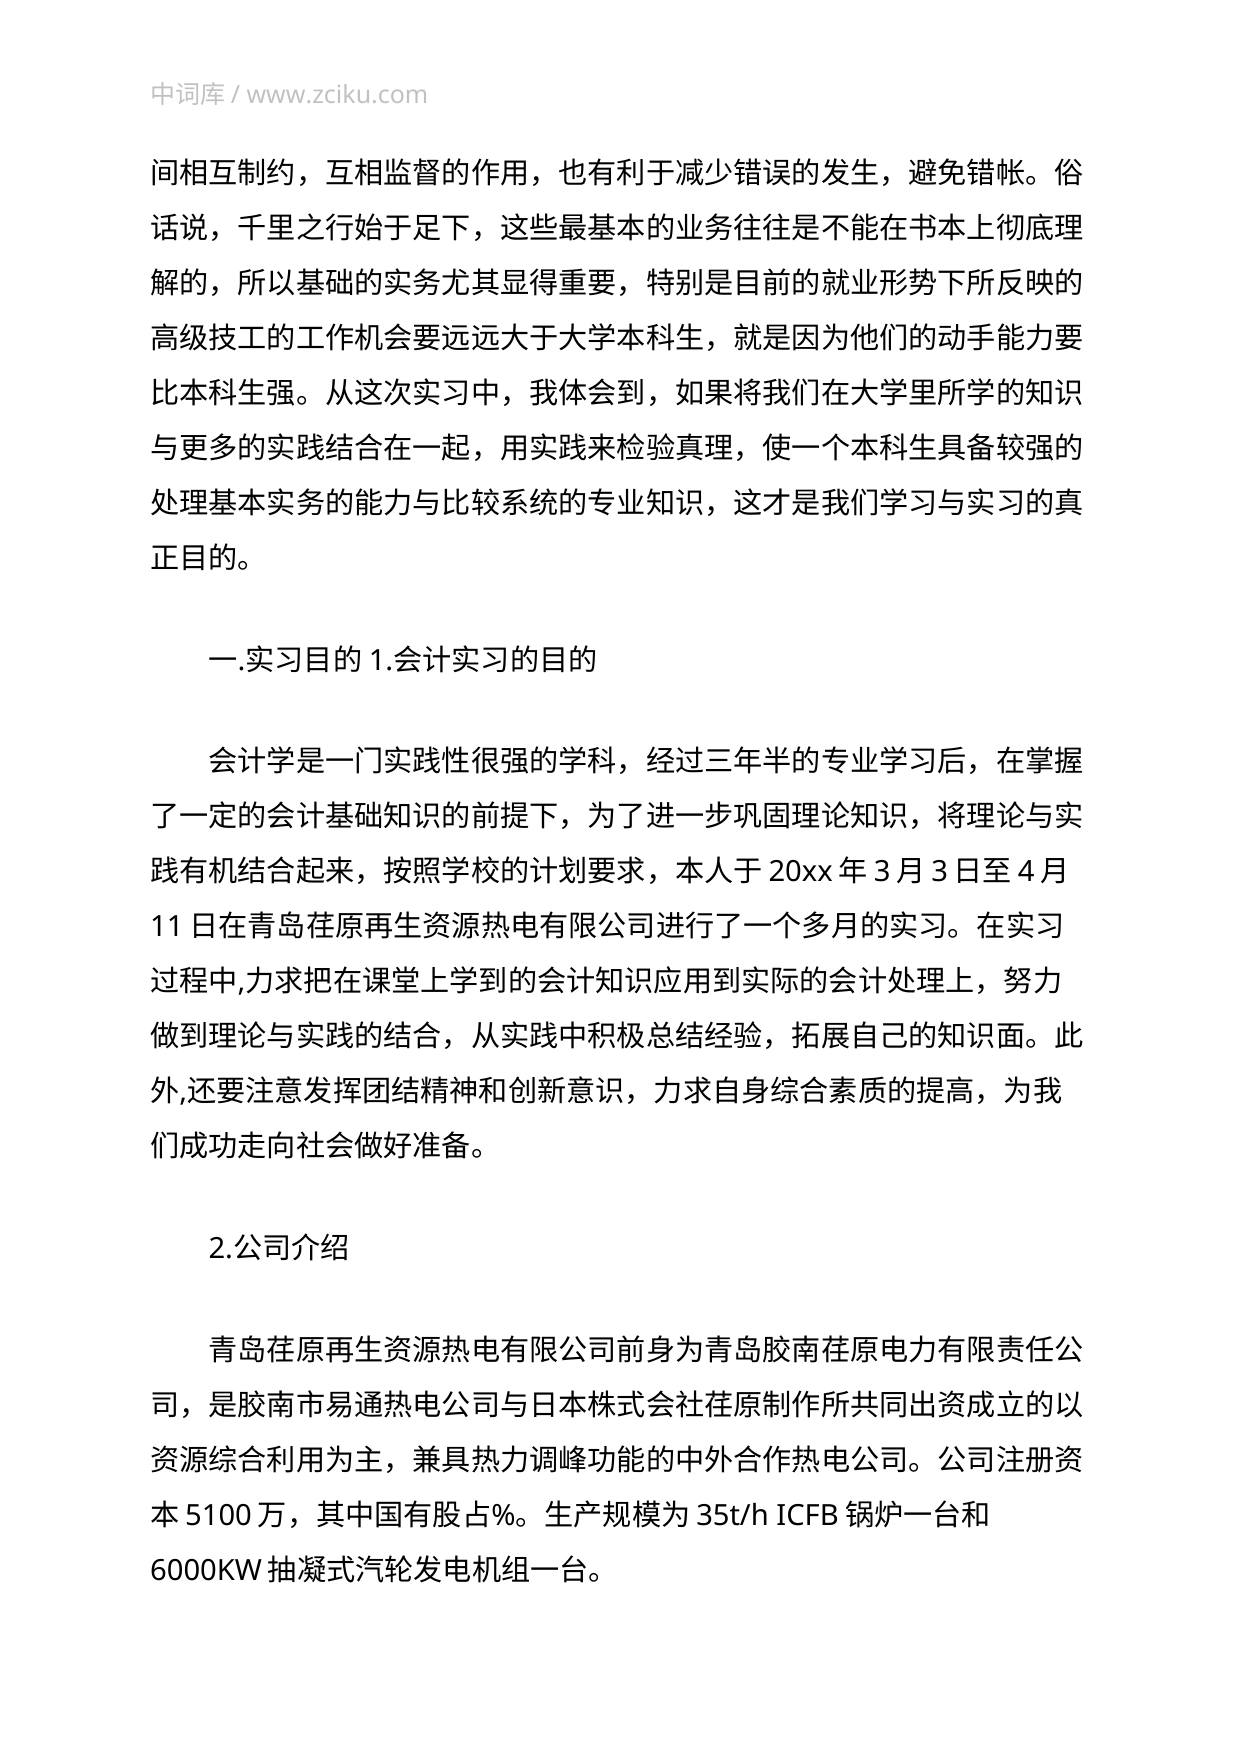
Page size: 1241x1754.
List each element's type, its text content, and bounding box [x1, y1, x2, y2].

text 一.实习目的 1.会计实习的目的 [150, 636, 1090, 678]
text 会计学是一门实践性很强的学科，经过三年半的专业学习后，在掌握了一定的会计基础知识的前提下，为了进一步巩固理论知识，将理论与实践有机结合起来，按照学校的计划要求，本人于20xx年3月3日至4月11日在青岛荏原再生资源热电有限公司进行了一个多月的实习。在实习过程中,力求把在课堂上学到的会计知识应用到实际的会计处理上，努力做到理论与实践的结合，从实践中积极总结经验，拓展自己的知识面。此外,还要注意发挥团结精神和创新意识，力求自身综合素质的提高，为我们成功走向社会做好准备。 [150, 738, 1090, 1165]
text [150, 150, 1090, 577]
text 2.公司介绍 [150, 1224, 1090, 1267]
text 青岛荏原再生资源热电有限公司前身为青岛胶南荏原电力有限责任公司，是胶南市易通热电公司与日本株式会社荏原制作所共同出资成立的以资源综合利用为主，兼具热力调峰功能的中外合作热电公司。公司注册资本5100万，其中国有股占%。生产规模为35t/h ICFB锅炉一台和6000KW抽凝式汽轮发电机组一台。 [150, 1326, 1090, 1588]
